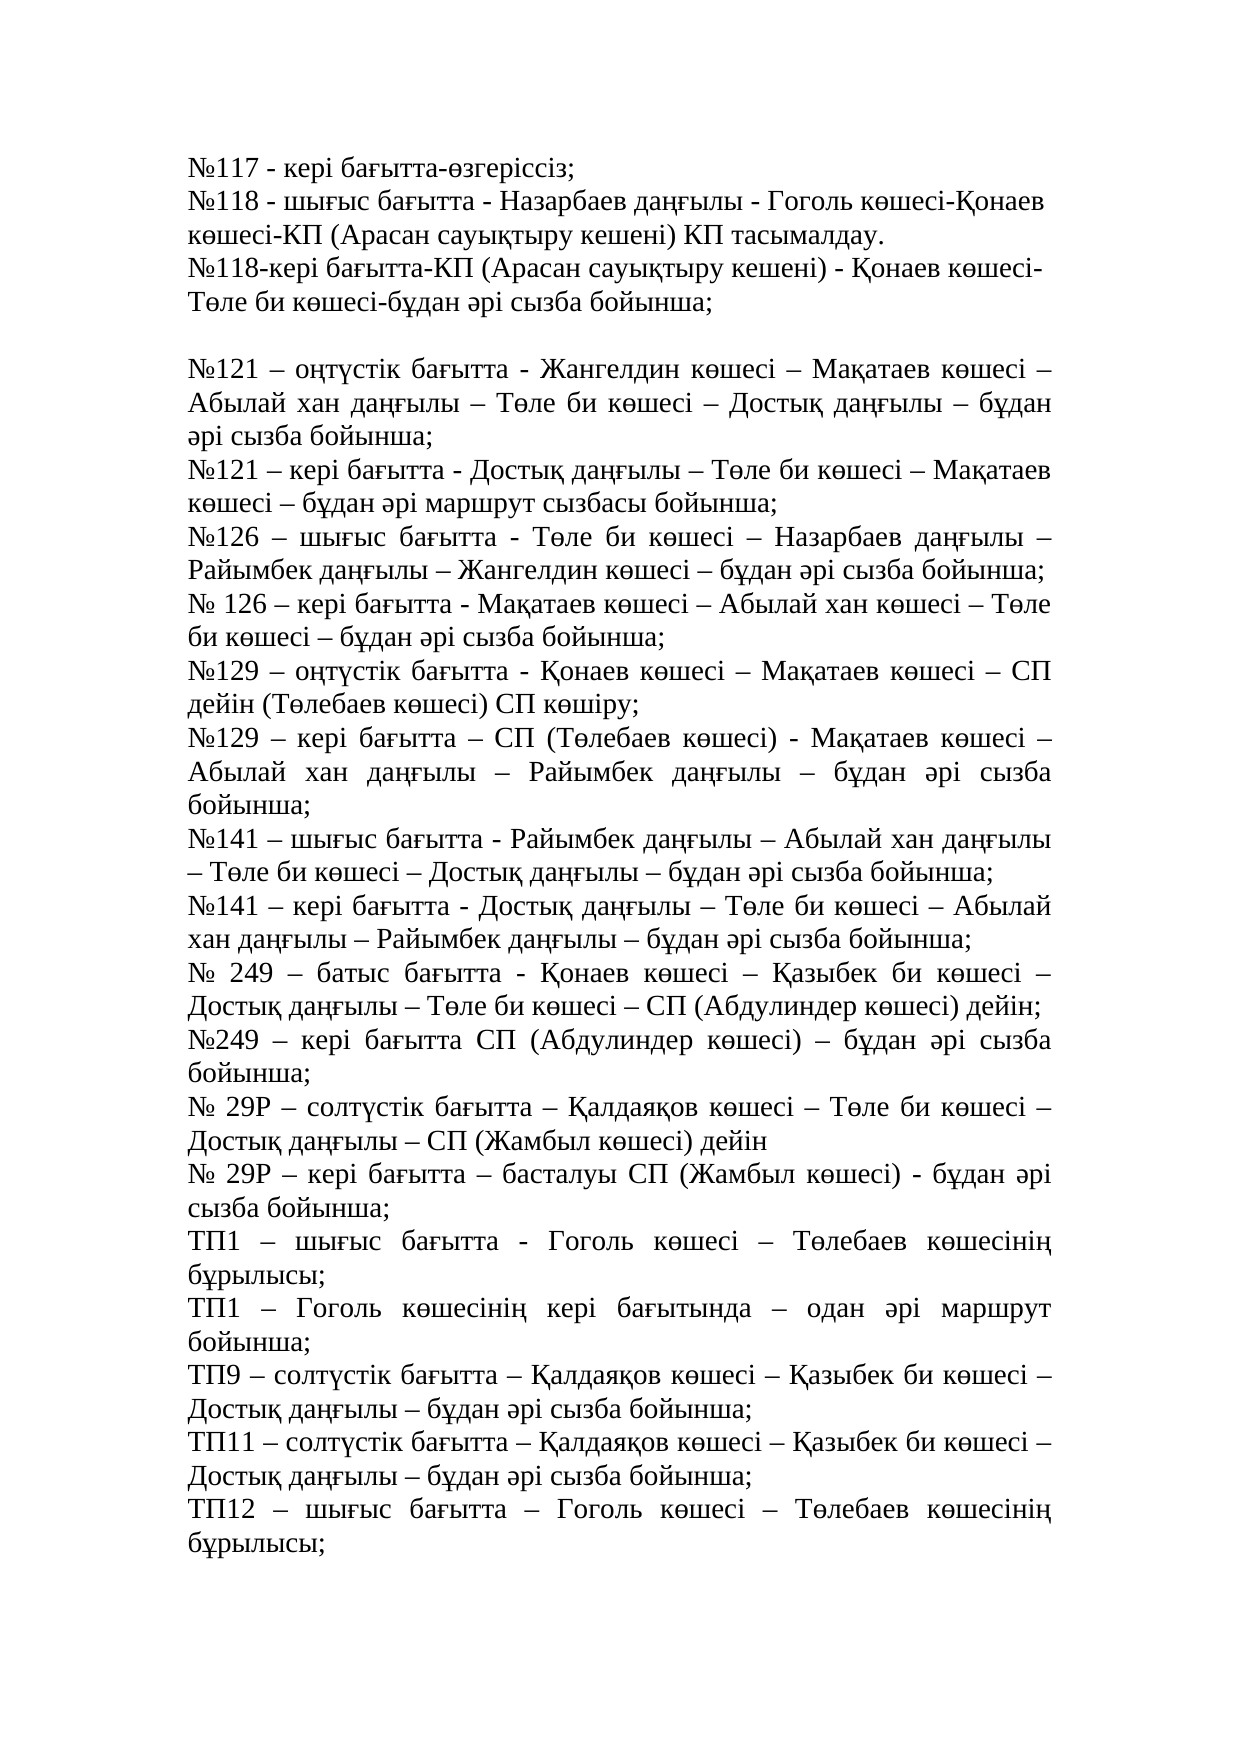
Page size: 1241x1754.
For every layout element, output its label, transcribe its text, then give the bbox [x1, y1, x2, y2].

text №141 – кері бағытта - Достық даңғылы – Төле би көшесі – Абылай хан даңғылы – Райымбек даңғылы – бұдан әрі сызба бойынша; [187, 888, 1053, 955]
text ТП12 – шығыс бағытта – Гоголь көшесі – Төлебаев көшесінің бұрылысы; [187, 1492, 1053, 1559]
text №121 – оңтүстік бағытта - Жангелдин көшесі – Мақатаев көшесі – Абылай хан даңғылы – Төле би көшесі – Достық даңғылы – бұдан әрі сызба бойынша; [187, 351, 1053, 452]
text №129 – кері бағытта – СП (Төлебаев көшесі) - Мақатаев көшесі – Абылай хан даңғылы – Райымбек даңғылы – бұдан әрі сызба бойынша; [187, 720, 1053, 821]
text № 126 – кері бағытта - Мақатаев көшесі – Абылай хан көшесі – Төле би көшесі – бұдан әрі сызба бойынша; [187, 586, 1053, 653]
text № 249 – батыс бағытта - Қонаев көшесі – Қазыбек би көшесі – Достық даңғылы – Төле би көшесі – СП (Абдулиндер көшесі) дейін; [187, 955, 1053, 1022]
text ТП1 – Гоголь көшесінің кері бағытында – одан әрі маршрут бойынша; [187, 1290, 1053, 1357]
text №129 – оңтүстік бағытта - Қонаев көшесі – Мақатаев көшесі – СП дейін (Төлебаев көшесі) СП көшіру; [187, 653, 1053, 720]
text №249 – кері бағытта СП (Абдулиндер көшесі) – бұдан әрі сызба бойынша; [187, 1022, 1053, 1089]
text №126 – шығыс бағытта - Төле би көшесі – Назарбаев даңғылы – Райымбек даңғылы – Жангелдин көшесі – бұдан әрі сызба бойынша; [187, 519, 1053, 586]
text №121 – кері бағытта - Достық даңғылы – Төле би көшесі – Мақатаев көшесі – бұдан әрі маршрут сызбасы бойынша; [187, 452, 1053, 519]
text №118-кері бағытта-КП (Арасан сауықтыру кешені) - Қонаев көшесі-Төле би көшесі-бұдан әрі сызба бойынша; [187, 251, 1053, 318]
text №117 - кері бағытта-өзгеріссіз; [187, 150, 1053, 183]
text ТП9 – солтүстік бағытта – Қалдаяқов көшесі – Қазыбек би көшесі – Достық даңғылы – бұдан әрі сызба бойынша; [187, 1357, 1053, 1424]
text ТП1 – шығыс бағытта - Гоголь көшесі – Төлебаев көшесінің бұрылысы; [187, 1223, 1053, 1290]
text № 29Р – солтүстік бағытта – Қалдаяқов көшесі – Төле би көшесі – Достық даңғылы – СП (Жамбыл көшесі) дейін [187, 1089, 1053, 1156]
text № 29Р – кері бағытта – басталуы СП (Жамбыл көшесі) - бұдан әрі сызба бойынша; [187, 1156, 1053, 1223]
text ТП11 – солтүстік бағытта – Қалдаяқов көшесі – Қазыбек би көшесі – Достық даңғылы – бұдан әрі сызба бойынша; [187, 1424, 1053, 1492]
text №118 - шығыс бағытта - Назарбаев даңғылы - Гоголь көшесі-Қонаев көшесі-КП (Арасан сауықтыру кешені) КП тасымалдау. [187, 183, 1053, 251]
text №141 – шығыс бағытта - Райымбек даңғылы – Абылай хан даңғылы – Төле би көшесі – Достық даңғылы – бұдан әрі сызба бойынша; [187, 821, 1053, 888]
